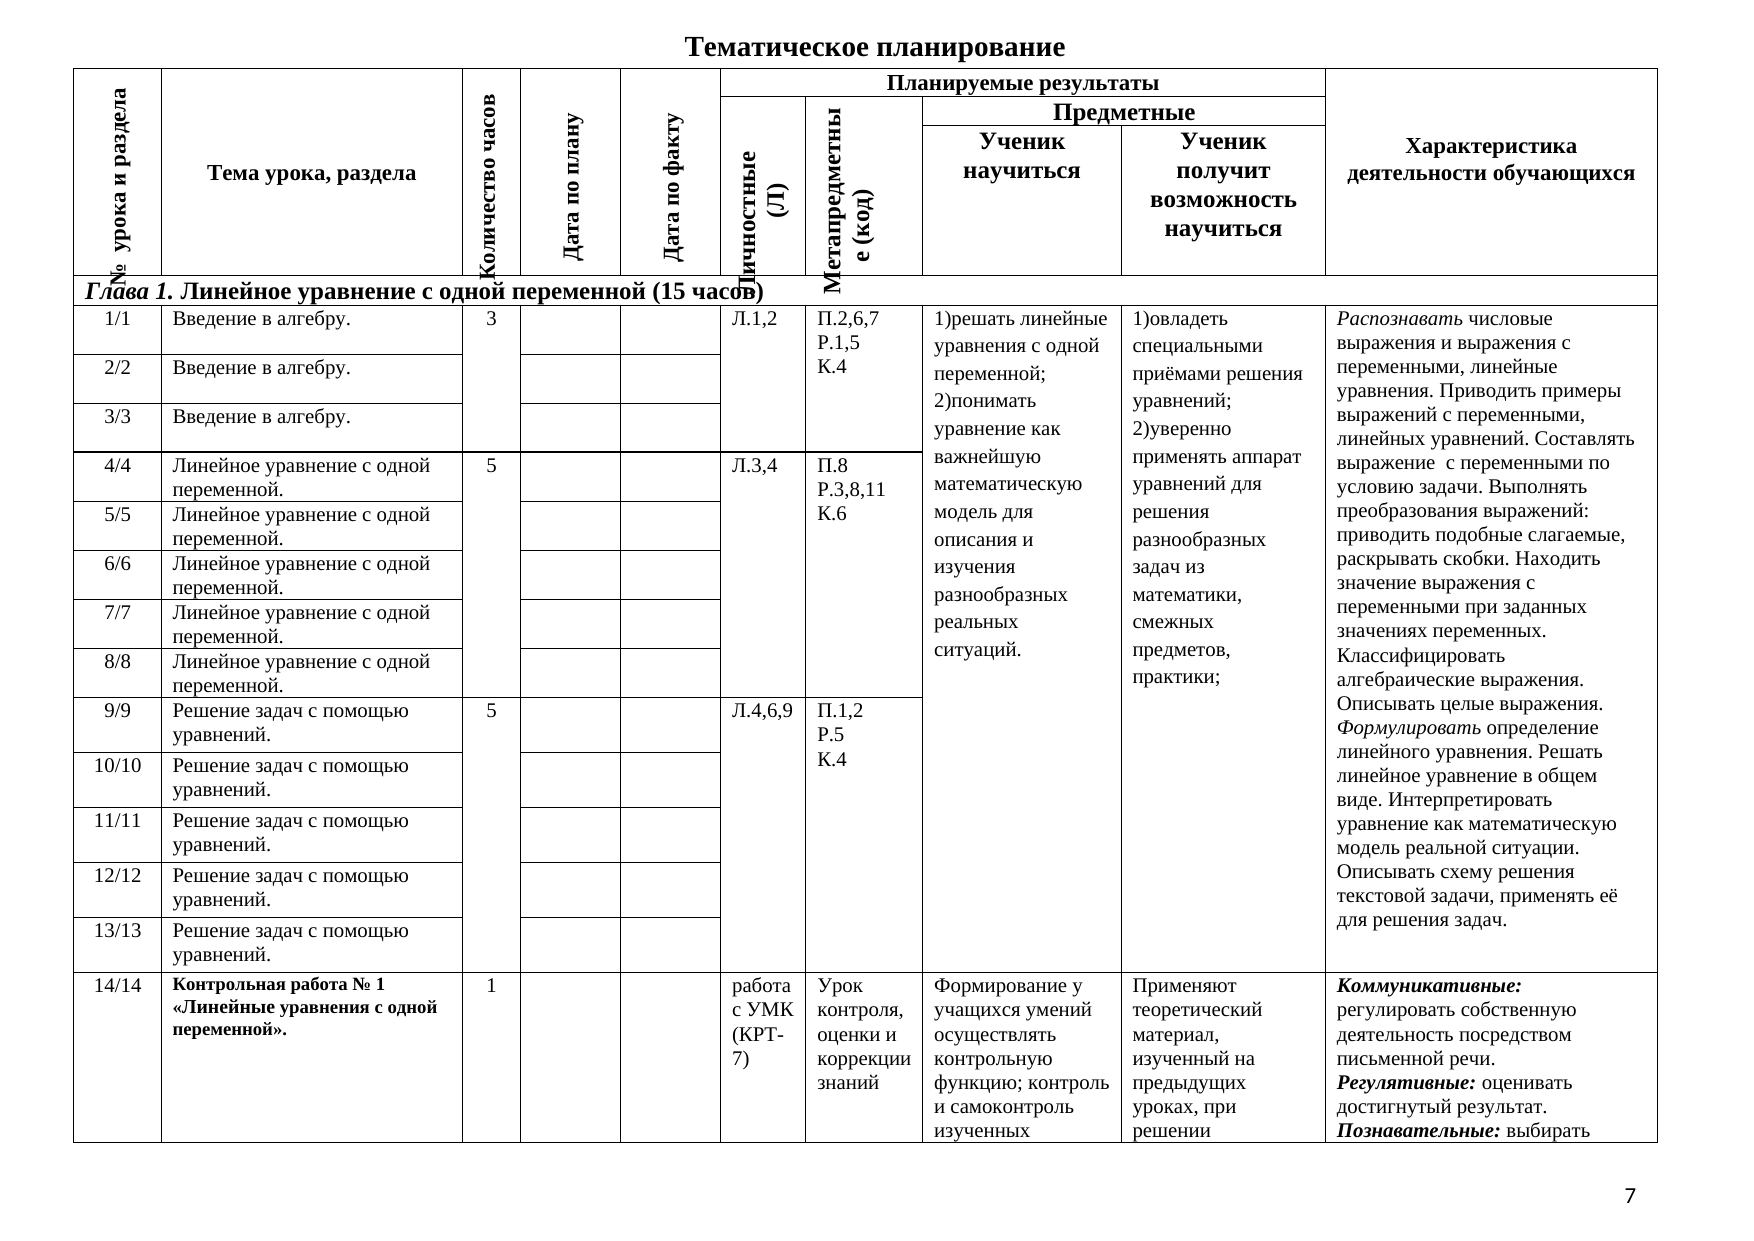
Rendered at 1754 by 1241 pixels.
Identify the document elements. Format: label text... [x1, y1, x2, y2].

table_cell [721, 973, 805, 1142]
table_cell [621, 808, 720, 862]
table_cell 2/2 [74, 355, 161, 402]
table_cell [521, 404, 620, 451]
table_cell 13/13 [74, 918, 161, 972]
table_cell [521, 863, 620, 917]
table_cell 9/9 [74, 698, 161, 752]
table_cell 14/14 [74, 973, 161, 1142]
table_cell [621, 355, 720, 402]
table_cell 3/3 [74, 404, 161, 451]
table_cell [621, 600, 720, 648]
table_cell [521, 355, 620, 402]
table_cell Ученик получит возможность научиться [1122, 126, 1325, 275]
table_cell 4/4 [74, 453, 161, 501]
table_cell [621, 753, 720, 807]
table_cell [521, 453, 620, 501]
table_cell [521, 502, 620, 550]
table_cell Линейное уравнение с одной переменной. [162, 453, 462, 501]
table_cell Линейное уравнение с одной переменной. [162, 600, 462, 648]
table_cell 5 [463, 453, 520, 697]
table_cell [521, 698, 620, 752]
table_cell 3 [463, 306, 520, 451]
table_cell Введение в алгебру. [162, 355, 462, 402]
table_cell Л.4,6,9 [721, 698, 805, 972]
table_header Дата по факту [621, 69, 720, 275]
table_cell Введение в алгебру. [162, 306, 462, 353]
table_cell Личностные (Л) [721, 97, 805, 275]
table_cell [621, 649, 720, 697]
table_cell 1/1 [74, 306, 161, 353]
table_cell [621, 551, 720, 599]
table_cell 10/10 [74, 753, 161, 807]
table_cell Решение задач с помощью уравнений. [162, 808, 462, 862]
table_cell [521, 600, 620, 648]
table_cell [621, 502, 720, 550]
table_cell [621, 404, 720, 451]
table_header Тема урока, раздела [162, 69, 462, 275]
table_cell [521, 918, 620, 972]
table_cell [162, 973, 462, 1142]
table_cell 8/8 [74, 649, 161, 697]
table_cell 1)овладеть специальными приёмами решения уравнений; 2)уверенно применять аппарат уравнений для решения разнообразных задач из математики, смежных предметов, практики; [1122, 306, 1325, 972]
table_cell Глава 1. Линейное уравнение с одной переменной (15 часов) [74, 276, 1657, 304]
table_cell [521, 973, 620, 1142]
table_cell [521, 649, 620, 697]
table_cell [923, 973, 1121, 1142]
text Тематическое планирование [118, 29, 1632, 63]
table_cell Решение задач с помощью уравнений. [162, 863, 462, 917]
table_header Количество часов [463, 69, 520, 275]
table_cell [521, 753, 620, 807]
table_cell Решение задач с помощью уравнений. [162, 753, 462, 807]
table_cell 12/12 [74, 863, 161, 917]
table_cell [521, 551, 620, 599]
table_cell 5/5 [74, 502, 161, 550]
table_cell Ученик научиться [923, 126, 1121, 275]
table_cell П.8 Р.3,8,11 К.6 [806, 453, 922, 697]
table_cell 6/6 [74, 551, 161, 599]
table_cell Введение в алгебру. [162, 404, 462, 451]
table_cell Решение задач с помощью уравнений. [162, 918, 462, 972]
table_cell [621, 863, 720, 917]
table_cell Метапредметные (код) [806, 97, 922, 275]
table_cell [621, 918, 720, 972]
table_cell 11/11 [74, 808, 161, 862]
table_cell 7/7 [74, 600, 161, 648]
table_cell Решение задач с помощью уравнений. [162, 698, 462, 752]
table_header Характеристика деятельности обучающихся [1326, 69, 1657, 275]
table_cell Линейное уравнение с одной переменной. [162, 551, 462, 599]
table_cell [621, 306, 720, 353]
table_header Дата по плану [521, 69, 620, 275]
table_cell П.1,2 Р.5 К.4 [806, 698, 922, 972]
table_cell [621, 973, 720, 1142]
table_cell Распознавать числовые выражения и выражения с переменными, линейные уравнения. Приводить примеры выражений с переменными, линейных уравнений. Составлять выражение с переменными по условию задачи. Выполнять преобразования выражений: приводить подобные слагаемые, раскрывать скобки. Находить значение выражения с переменными при заданных значениях переменных. Классифицировать алгебраические выражения. Описывать целые выражения. Формулировать определение линейного уравнения. Решать линейное уравнение в общем виде. Интерпретировать уравнение как математическую модель реальной ситуации. Описывать схему решения текстовой задачи, применять её для решения задач. [1326, 306, 1657, 972]
table_cell Предметные [923, 97, 1325, 125]
table_cell 1)решать линейные уравнения с одной переменной; 2)понимать уравнение как важнейшую математическую модель для описания и изучения разнообразных реальных ситуаций. [923, 306, 1121, 972]
table_header № урока и раздела [74, 69, 161, 275]
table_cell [1326, 973, 1657, 1142]
table_cell [521, 808, 620, 862]
table_cell Линейное уравнение с одной переменной. [162, 649, 462, 697]
table_cell 5 [463, 698, 520, 972]
table_header Планируемые результаты [721, 69, 1325, 96]
table_cell [621, 698, 720, 752]
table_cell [1122, 973, 1325, 1142]
table_cell 1 [463, 973, 520, 1142]
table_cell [806, 973, 922, 1142]
table_cell [521, 306, 620, 353]
table_cell Линейное уравнение с одной переменной. [162, 502, 462, 550]
table_cell Л.1,2 [721, 306, 805, 451]
table_cell П.2,6,7 Р.1,5 К.4 [806, 306, 922, 451]
table_cell [621, 453, 720, 501]
table_cell Л.3,4 [721, 453, 805, 697]
